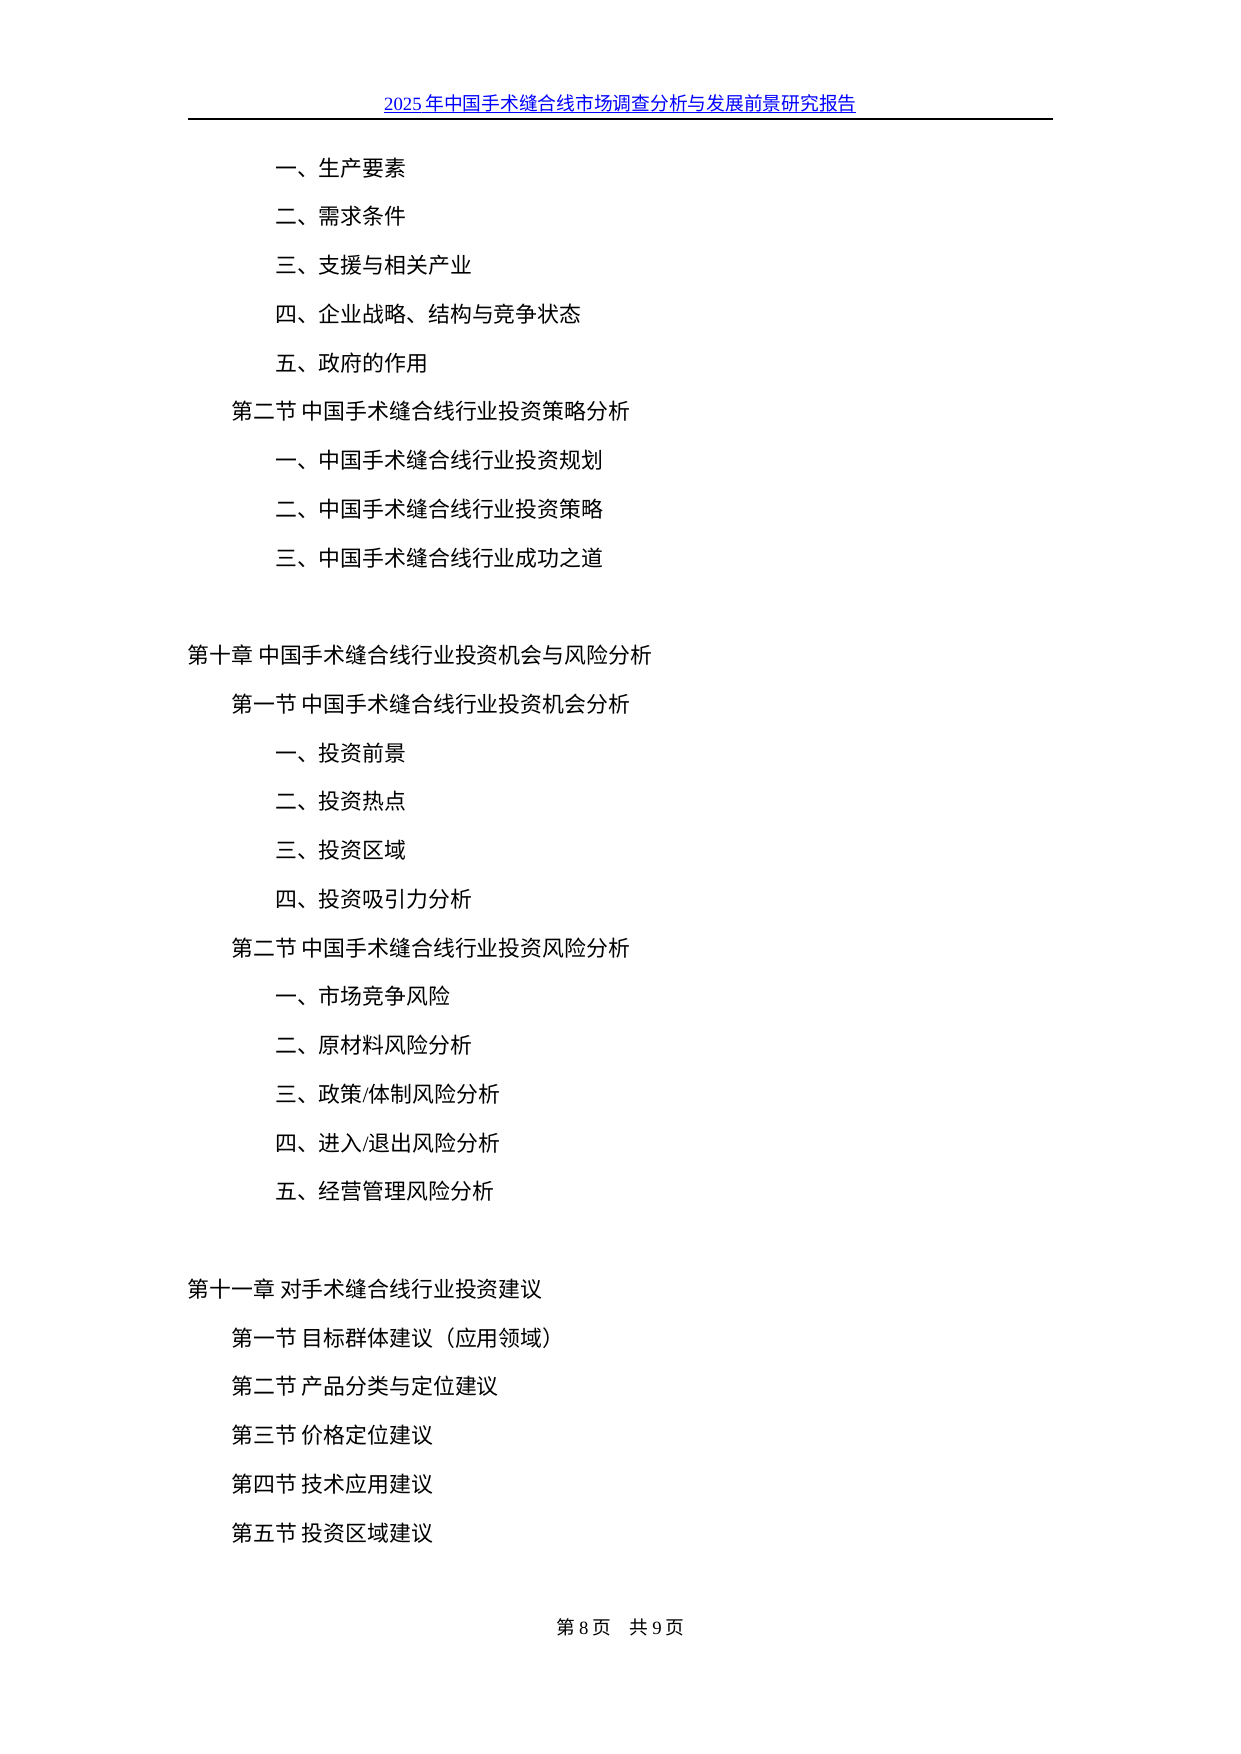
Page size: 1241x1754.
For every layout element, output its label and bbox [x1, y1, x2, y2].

text [187, 150, 1053, 1548]
